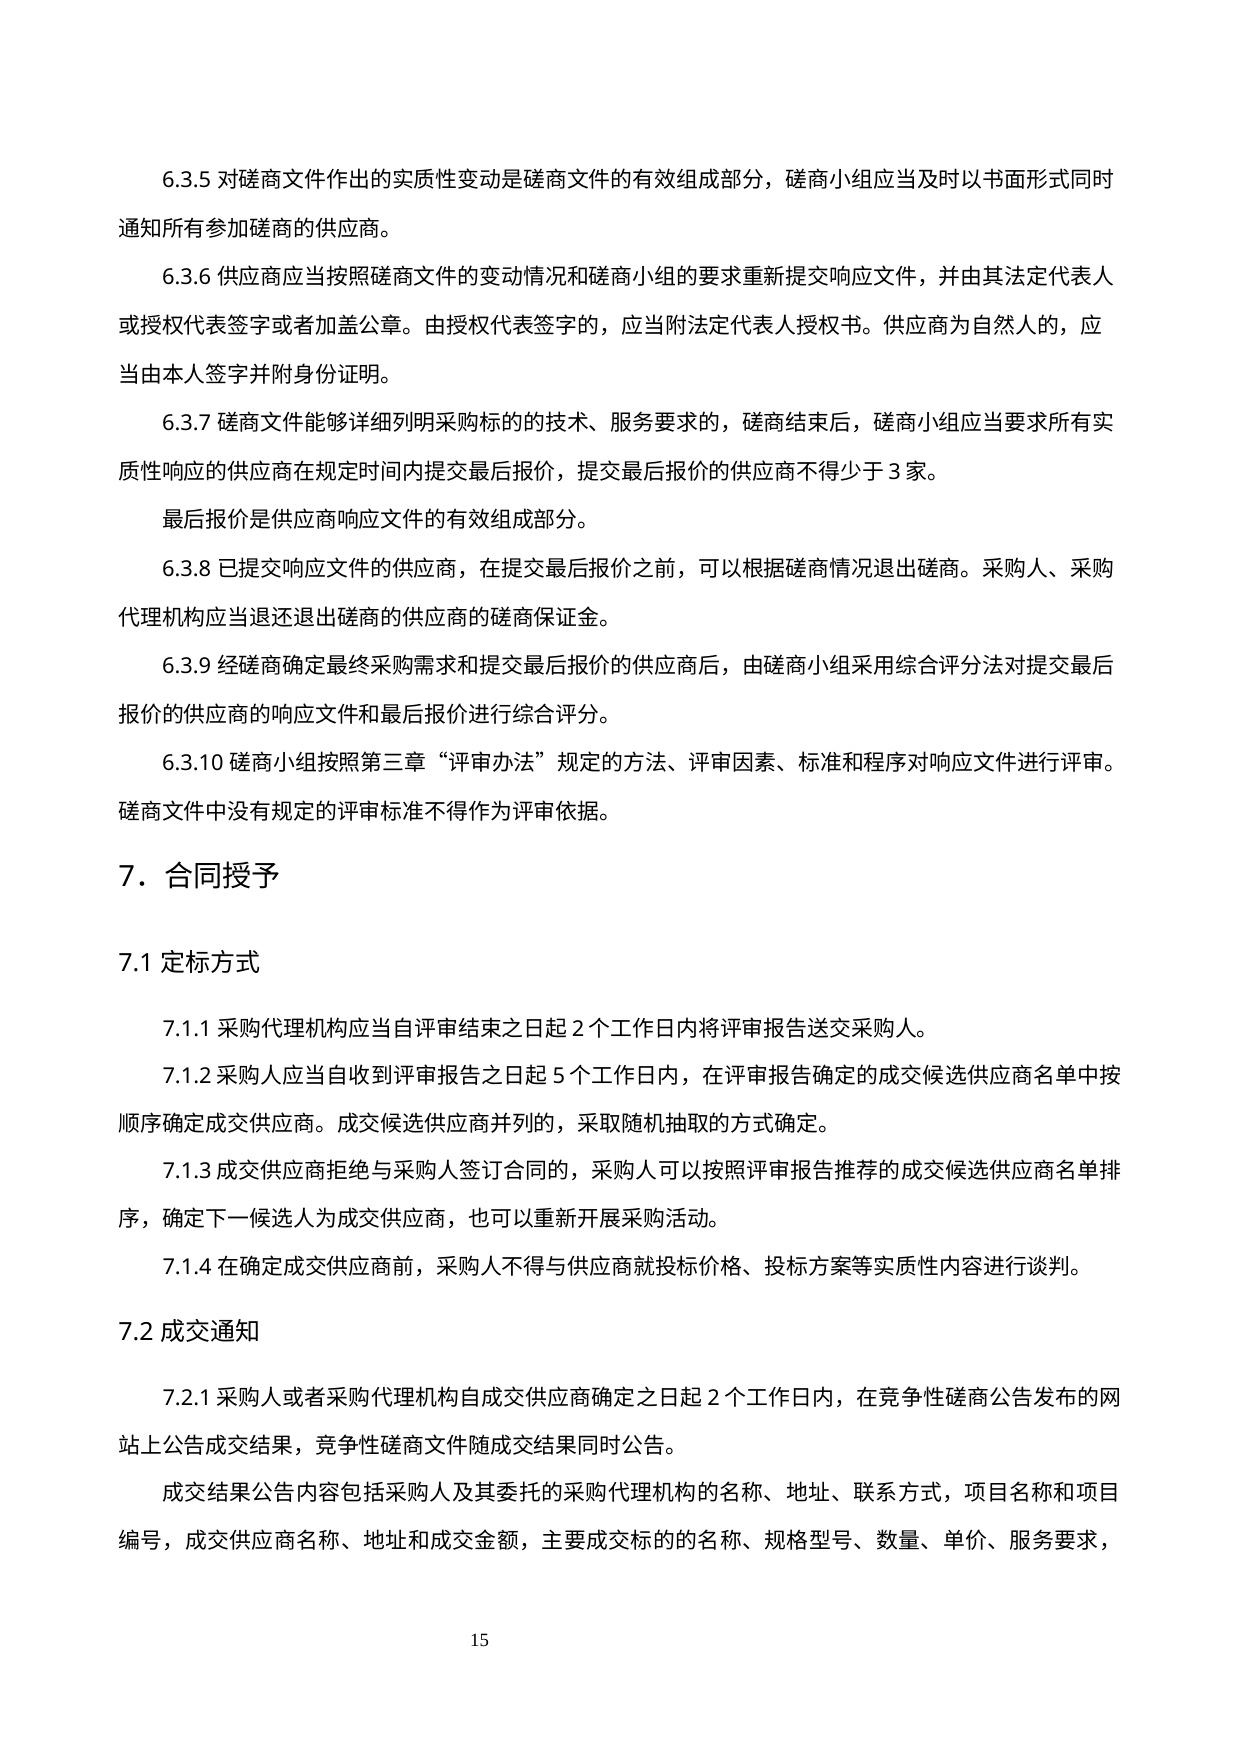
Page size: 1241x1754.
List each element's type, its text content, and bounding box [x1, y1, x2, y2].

text 7.1.4 在确定成交供应商前，采购人不得与供应商就投标价格、投标方案等实质性内容进行谈判。 [118, 1249, 1122, 1281]
text 7.2 成交通知 [118, 1297, 1122, 1362]
subtitle 7．合同授予 [118, 842, 1122, 907]
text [118, 1475, 1122, 1554]
text 7.1.2采购人应当自收到评审报告之日起5个工作日内，在评审报告确定的成交候选供应商名单中按顺序确定成交供应商。成交候选供应商并列的，采取随机抽取的方式确定。 [118, 1058, 1122, 1138]
text 最后报价是供应商响应文件的有效组成部分。 [118, 502, 1122, 534]
text 7.1 定标方式 [118, 928, 1122, 993]
text 7.1.3成交供应商拒绝与采购人签订合同的，采购人可以按照评审报告推荐的成交候选供应商名单排序，确定下一候选人为成交供应商，也可以重新开展采购活动。 [118, 1153, 1122, 1233]
text 6.3.8 已提交响应文件的供应商，在提交最后报价之前，可以根据磋商情况退出磋商。采购人、采购代理机构应当退还退出磋商的供应商的磋商保证金。 [118, 550, 1122, 632]
text 7.1.1 采购代理机构应当自评审结束之日起2个工作日内将评审报告送交采购人。 [118, 1011, 1122, 1043]
text 7.2.1采购人或者采购代理机构自成交供应商确定之日起2个工作日内，在竞争性磋商公告发布的网站上公告成交结果，竞争性磋商文件随成交结果同时公告。 [118, 1380, 1122, 1459]
text 6.3.9 经磋商确定最终采购需求和提交最后报价的供应商后，由磋商小组采用综合评分法对提交最后报价的供应商的响应文件和最后报价进行综合评分。 [118, 647, 1122, 729]
text 6.3.6 供应商应当按照磋商文件的变动情况和磋商小组的要求重新提交响应文件，并由其法定代表人或授权代表签字或者加盖公章。由授权代表签字的，应当附法定代表人授权书。供应商为自然人的，应当由本人签字并附身份证明。 [118, 259, 1122, 389]
text 6.3.5 对磋商文件作出的实质性变动是磋商文件的有效组成部分，磋商小组应当及时以书面形式同时通知所有参加磋商的供应商。 [118, 162, 1122, 243]
text 6.3.7 磋商文件能够详细列明采购标的的技术、服务要求的，磋商结束后，磋商小组应当要求所有实质性响应的供应商在规定时间内提交最后报价，提交最后报价的供应商不得少于3家。 [118, 405, 1122, 486]
text 6.3.10 磋商小组按照第三章“评审办法”规定的方法、评审因素、标准和程序对响应文件进行评审。磋商文件中没有规定的评审标准不得作为评审依据。 [118, 744, 1122, 826]
